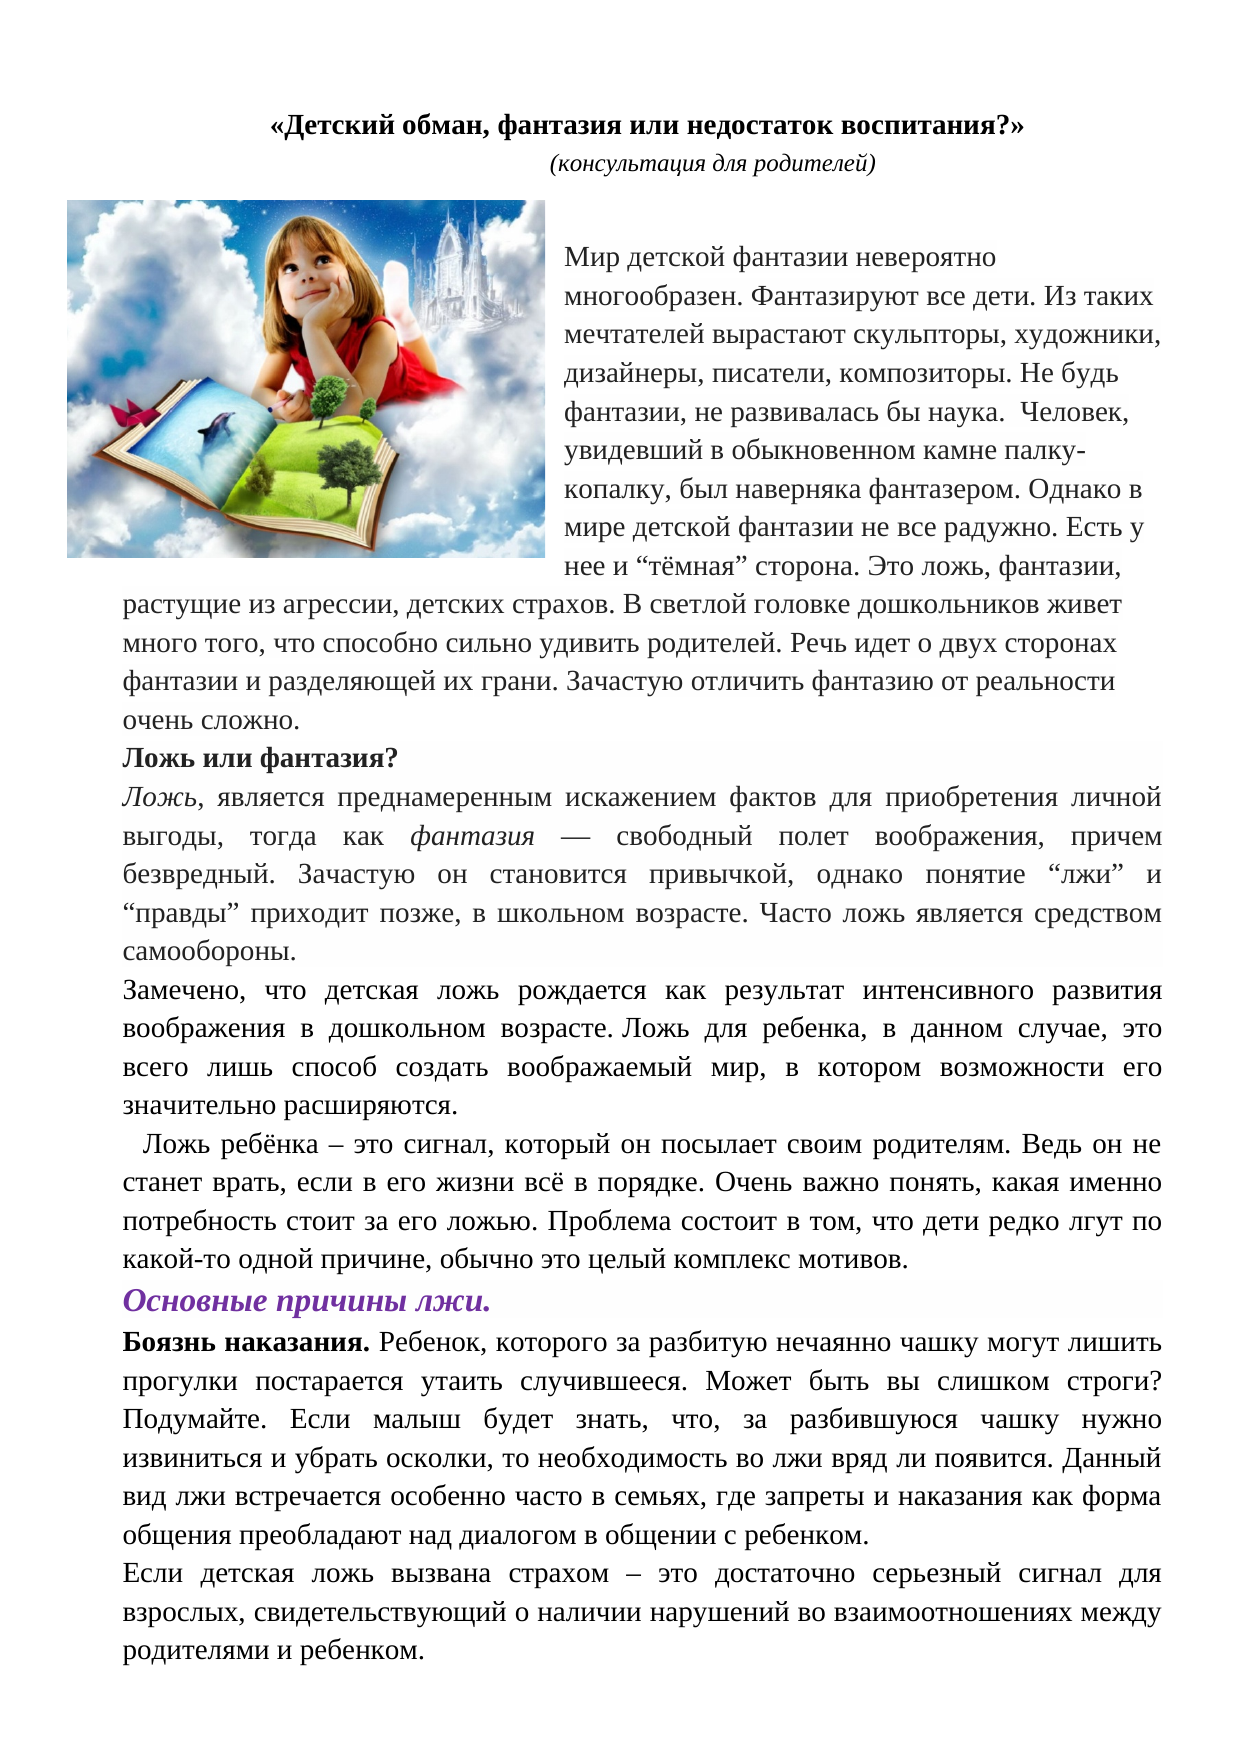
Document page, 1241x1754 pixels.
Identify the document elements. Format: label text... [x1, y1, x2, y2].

text Замечено, что детская ложь рождается как результат интенсивного развития воображения в дошкольном возрасте. Ложь для ребенка, в данном случае, это всего лишь способ создать воображаемый мир, в котором возможности его значительно расширяются. [122, 972, 1163, 1121]
text Боязнь наказания. Ребенок, которого за разбитую нечаянно чашку могут лишить прогулки постарается утаить случившееся. Может быть вы слишком строги? Подумайте. Если малыш будет знать, что, за разбившуюся чашку нужно извиниться и убрать осколки, то необходимость во лжи вряд ли появится. Данный вид лжи встречается особенно часто в семьях, где запреты и наказания как форма общения преобладают над диалогом в общении с ребенком. [122, 1324, 1163, 1550]
subtitle (консультация для родителей) [262, 148, 1163, 177]
picture [67, 200, 545, 556]
text Ложь или фантазия? [122, 741, 1163, 774]
text Ложь ребёнка – это сигнал, который он посылает своим родителям. Ведь он не станет врать, если в его жизни всё в порядке. Очень важно понять, какая именно потребность стоит за его ложью. Проблема состоит в том, что дети редко лгут по какой-то одной причине, обычно это целый комплекс мотивов. [122, 1126, 1163, 1275]
text Ложь, является преднамеренным искажением фактов для приобретения личной выгоды, тогда как фантазия — свободный полет воображения, причем безвредный. Зачастую он становится привычкой, однако понятие “лжи” и “правды” приходит позже, в школьном возрасте. Часто ложь является средством самообороны. [122, 779, 1163, 967]
text Основные причины лжи. [122, 1280, 1163, 1318]
text Если детская ложь вызвана страхом – это достаточно серьезный сигнал для взрослых, свидетельствующий о наличии нарушений во взаимоотношениях между родителями и ребенком. [122, 1555, 1163, 1666]
subtitle «Детский обман, фантазия или недостаток воспитания?» [262, 107, 1163, 140]
text Мир детской фантазии невероятно многообразен. Фантазируют все дети. Из таких мечтателей вырастают скульпторы, художники, дизайнеры, писатели, композиторы. Не будь фантазии, не развивалась бы наука. Человек, увидевший в обыкновенном камне палку-копалку, был наверняка фантазером. Однако в мире детской фантазии не все радужно. Есть у нее и “тёмная” сторона. Это ложь, фантазии, растущие из агрессии, детских страхов. В светлой головке дошкольников живет много того, что способно сильно удивить родителей. Речь идет о двух сторонах фантазии и разделяющей их грани. Зачастую отличить фантазию от реальности очень сложно. [122, 239, 1163, 736]
